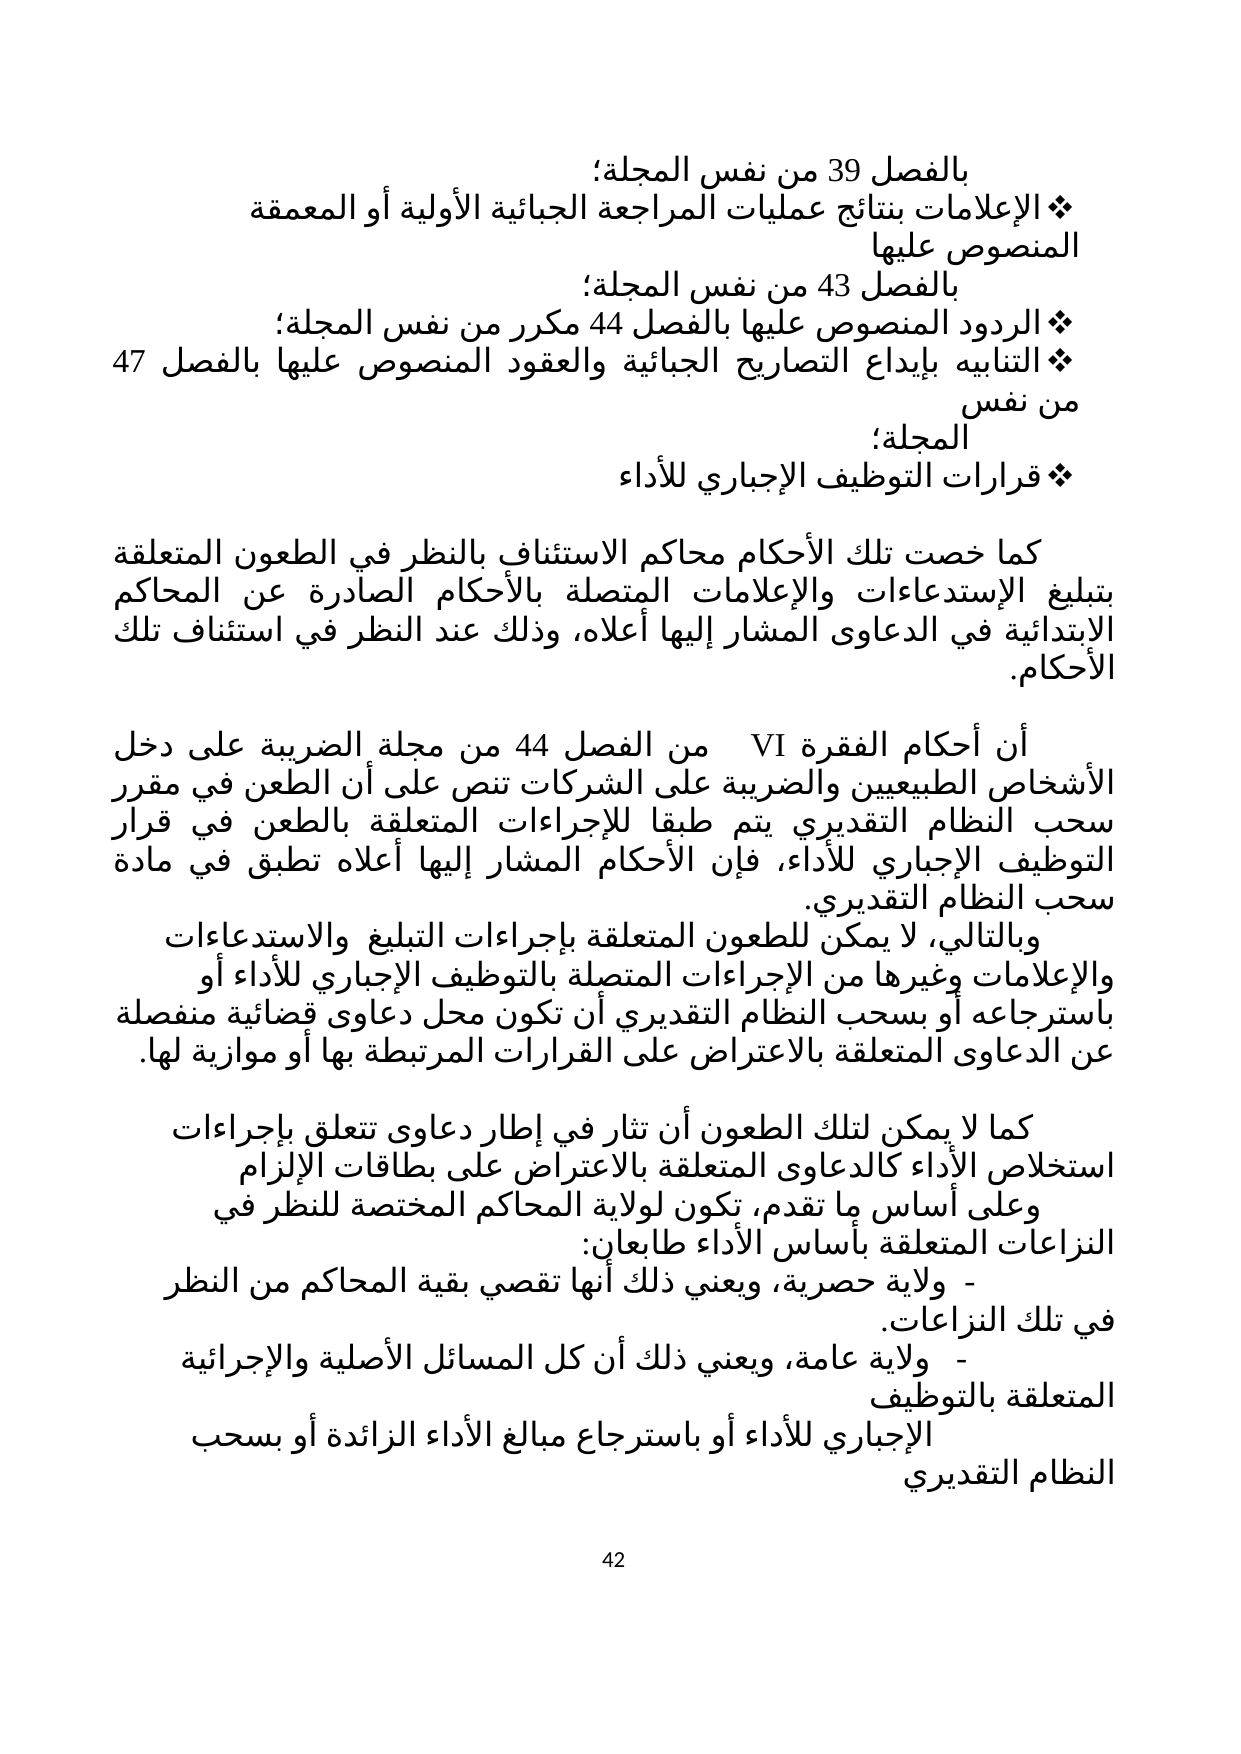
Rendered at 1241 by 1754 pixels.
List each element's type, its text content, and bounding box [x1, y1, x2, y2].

text وعلى أساس ما تقدم، تكون لولاية المحاكم المختصة للنظر في النزاعات المتعلقة بأساس الأداء طابعان: [112, 1185, 1116, 1262]
list قرارات التوظيف الإجباري للأداء [112, 457, 1081, 495]
text - ولاية عامة، ويعني ذلك أن كل المسائل الأصلية والإجرائية المتعلقة بالتوظيف [112, 1338, 1116, 1415]
text الإجباري للأداء أو باسترجاع مبالغ الأداء الزائدة أو بسحب النظام التقديري [112, 1415, 1116, 1492]
text وبالتالي، لا يمكن للطعون المتعلقة بإجراءات التبليغ والاستدعاءات والإعلامات وغيرها من الإجراءات المتصلة بالتوظيف الإجباري للأداء أو باسترجاعه أو بسحب النظام التقديري أن تكون محل دعاوى قضائية منفصلة عن الدعاوى المتعلقة بالاعتراض على القرارات المرتبطة بها أو موازية لها. [112, 917, 1116, 1070]
list الإعلامات بنتائج عمليات المراجعة الجبائية الأولية أو المعمقة المنصوص عليها [112, 188, 1081, 265]
list الردود المنصوص عليها بالفصل 44 مكرر من نفس المجلة؛ [112, 303, 1081, 342]
text - ولاية حصرية، ويعني ذلك أنها تقصي بقية المحاكم من النظر في تلك النزاعات. [112, 1262, 1116, 1338]
text بالفصل 39 من نفس المجلة؛ [112, 150, 1081, 188]
text المجلة؛ [112, 418, 1078, 457]
list التنابيه بإيداع التصاريح الجبائية والعقود المنصوص عليها بالفصل 47 من نفس [112, 342, 1081, 418]
text كما خصت تلك الأحكام محاكم الاستئناف بالنظر في الطعون المتعلقة بتبليغ الإستدعاءات والإعلامات المتصلة بالأحكام الصادرة عن المحاكم الابتدائية في الدعاوى المشار إليها أعلاه، وذلك عند النظر في استئناف تلك الأحكام. [112, 533, 1116, 687]
text بالفصل 43 من نفس المجلة؛ [112, 265, 968, 303]
text كما لا يمكن لتلك الطعون أن تثار في إطار دعاوى تتعلق بإجراءات استخلاص الأداء كالدعاوى المتعلقة بالاعتراض على بطاقات الإلزام [112, 1108, 1116, 1185]
text أن أحكام الفقرة VI من الفصل 44 من مجلة الضريبة على دخل الأشخاص الطبيعيين والضريبة على الشركات تنص على أن الطعن في مقرر سحب النظام التقديري يتم طبقا للإجراءات المتعلقة بالطعن في قرار التوظيف الإجباري للأداء، فإن الأحكام المشار إليها أعلاه تطبق في مادة سحب النظام التقديري. [112, 725, 1116, 917]
